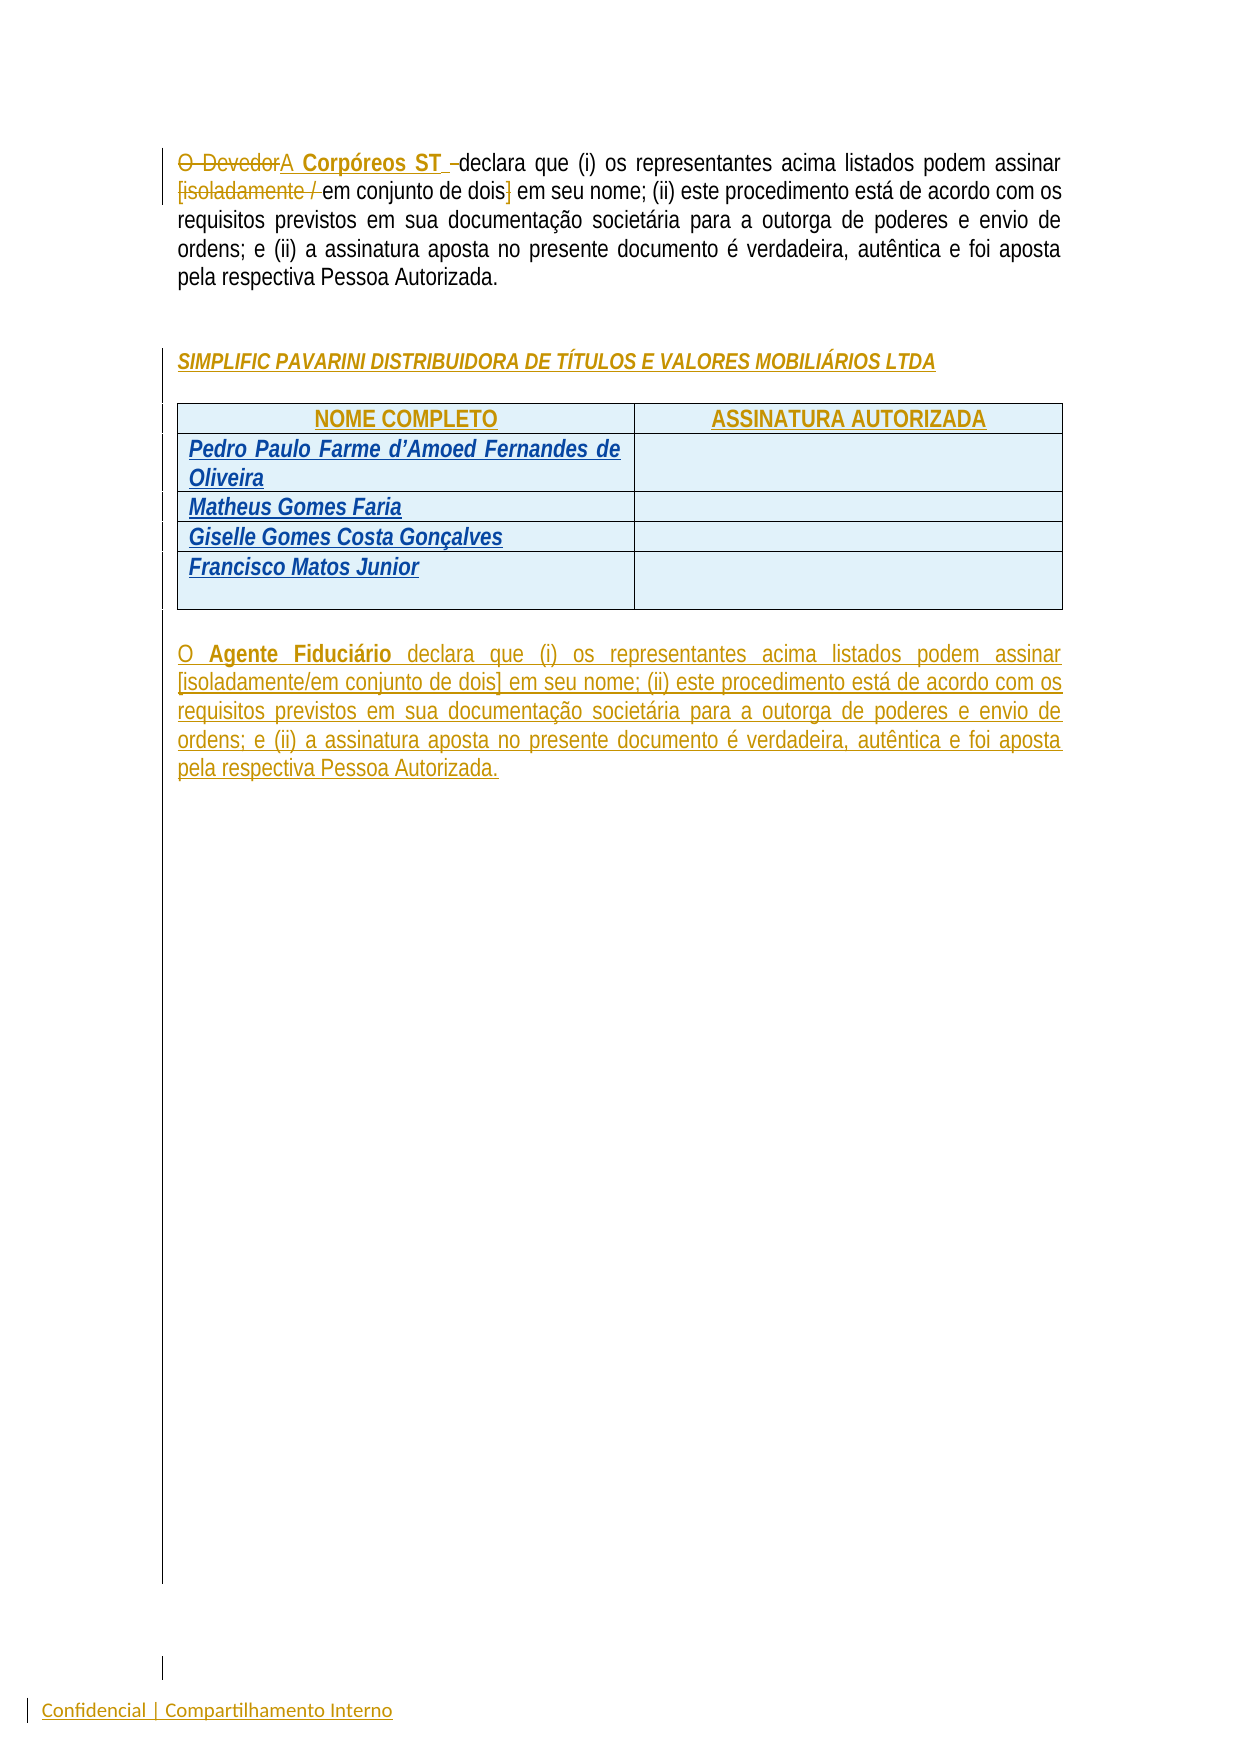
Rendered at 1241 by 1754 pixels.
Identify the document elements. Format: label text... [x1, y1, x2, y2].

text declara que (i) os representantes acima listados podem assinar em conjunto de dois em seu nome; (ii) este procedimento está de acordo com os requisitos previstos em sua documentação societária para a outorga de poderes e envio de ordens; e (ii) a assinatura aposta no presente documento é verdadeira, autêntica e foi aposta pela respectiva Pessoa Autorizada. [177, 148, 1063, 291]
